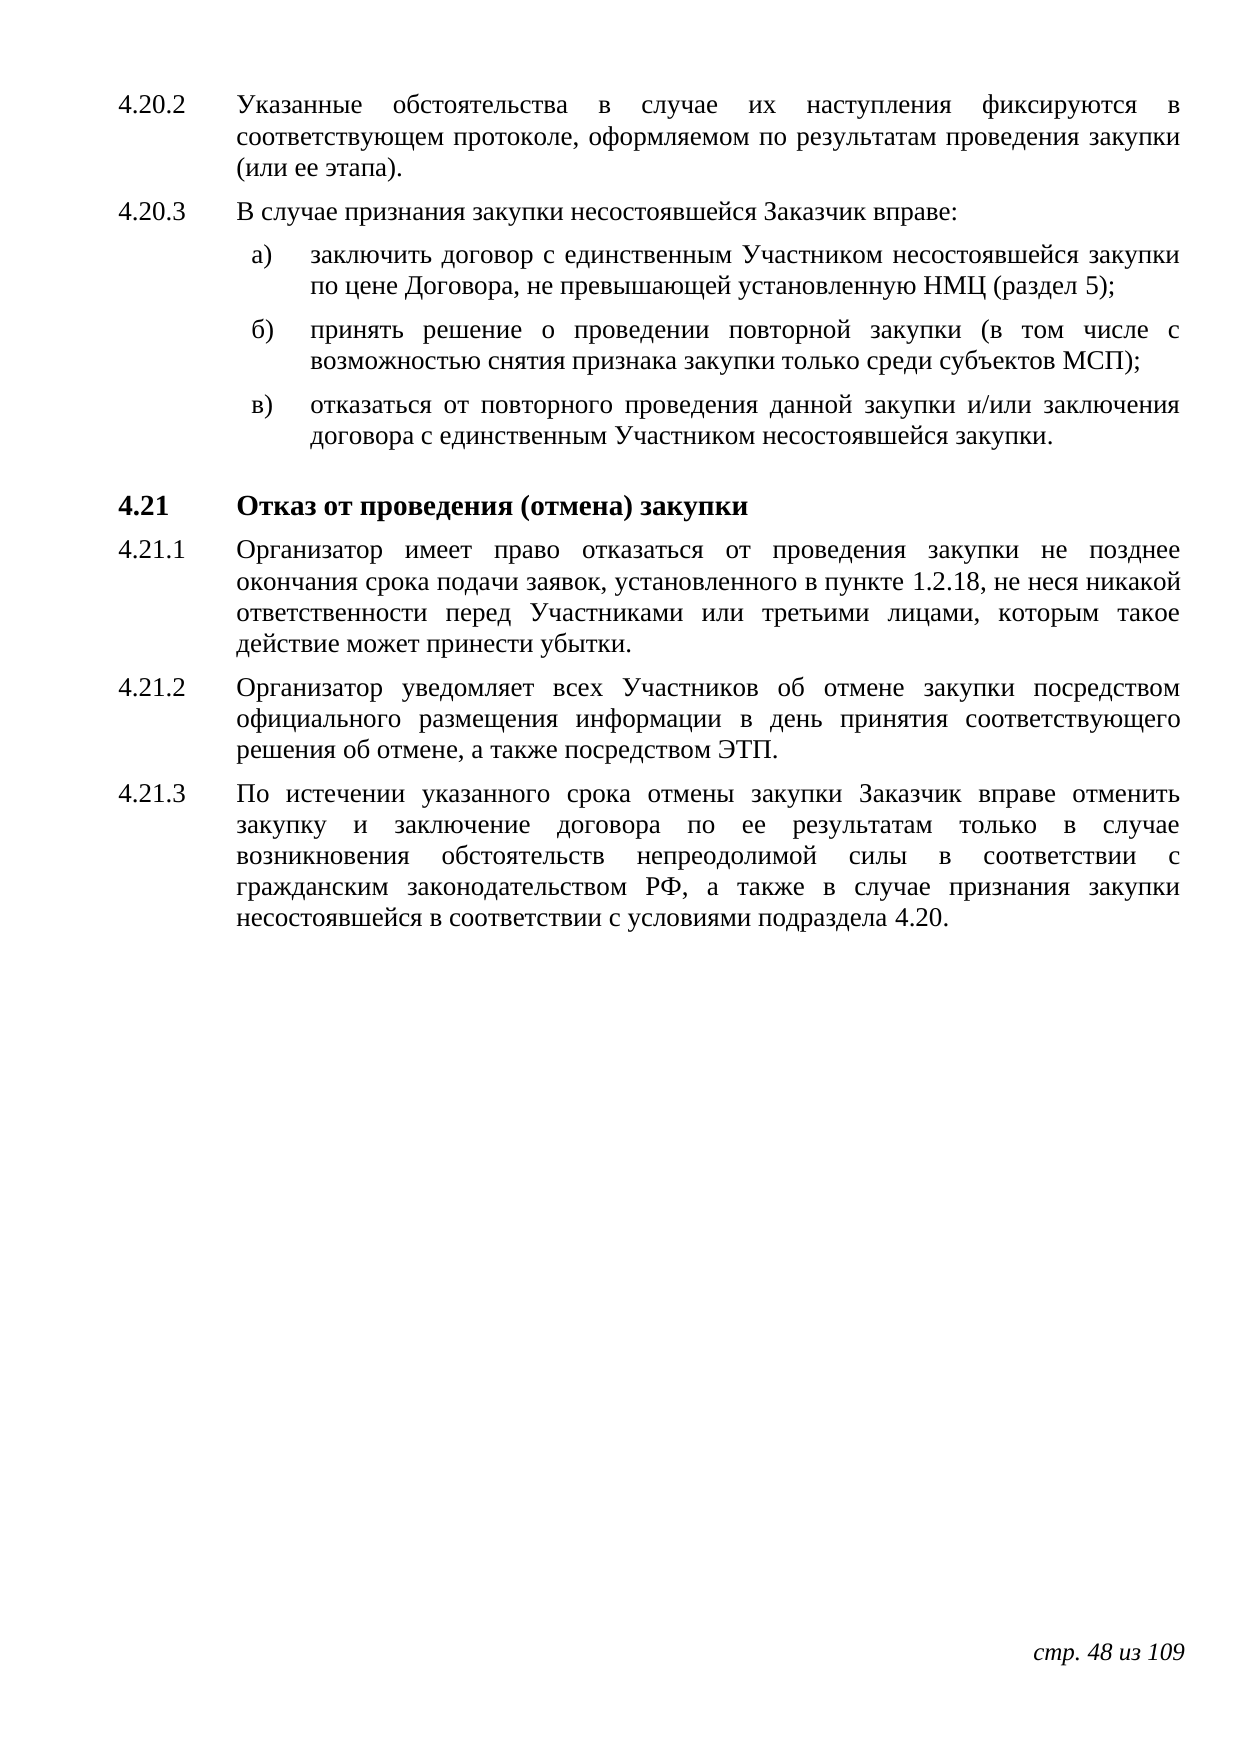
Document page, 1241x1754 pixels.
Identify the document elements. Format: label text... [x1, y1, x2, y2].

text отказаться от повторного проведения данной закупки и/или заключения договора с единственным Участником несостоявшейся закупки. [251, 388, 1181, 450]
text принять решение о проведении повторной закупки (в том числе с возможностью снятия признака закупки только среди субъектов МСП); [251, 313, 1181, 375]
text заключить договор с единственным Участником несостоявшейся закупки по цене Договора, не превышающей установленную НМЦ (раздел 5); [251, 238, 1181, 301]
text По истечении указанного срока отмены закупки Заказчик вправе отменить закупку и заключение договора по ее результатам только в случае возникновения обстоятельств непреодолимой силы в соответствии с гражданским законодательством РФ, а также в случае признания закупки несостоявшейся в соответствии с условиями подраздела 4.20. [118, 777, 1181, 932]
text В случае признания закупки несостоявшейся Заказчик вправе: [118, 194, 1181, 226]
text Указанные обстоятельства в случае их наступления фиксируются в соответствующем протоколе, оформляемом по результатам проведения закупки (или ее этапа). [118, 89, 1181, 182]
text Организатор уведомляет всех Участников об отмене закупки посредством официального размещения информации в день принятия соответствующего решения об отмене, а также посредством ЭТП. [118, 671, 1181, 764]
subtitle Отказ от проведения (отмена) закупки [118, 488, 1181, 521]
text Организатор имеет право отказаться от проведения закупки не позднее окончания срока подачи заявок, установленного в пункте 1.2.18, не неся никакой ответственности перед Участниками или третьими лицами, которым такое действие может принести убытки. [118, 534, 1181, 658]
